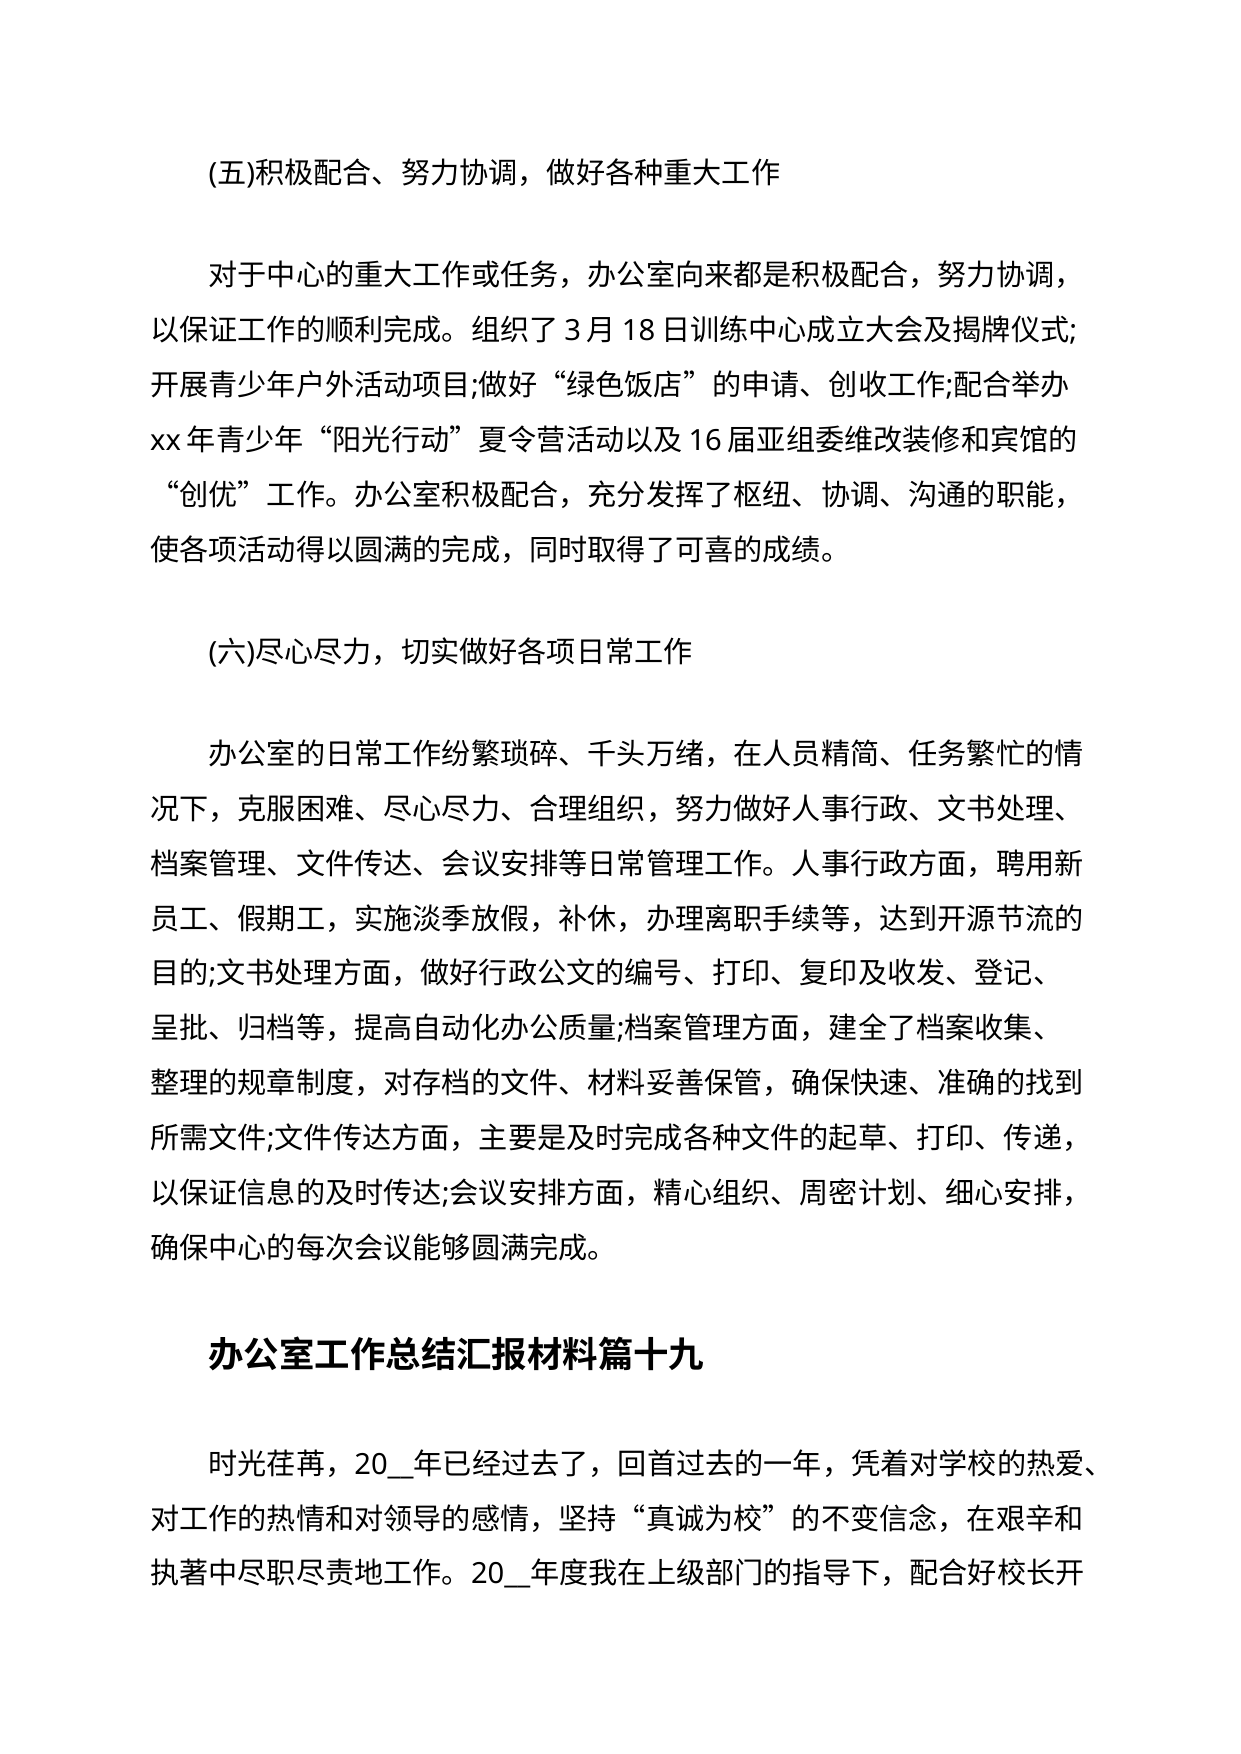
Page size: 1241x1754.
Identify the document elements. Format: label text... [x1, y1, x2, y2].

text 对于中心的重大工作或任务，办公室向来都是积极配合，努力协调，以保证工作的顺利完成。组织了3月18日训练中心成立大会及揭牌仪式;开展青少年户外活动项目;做好“绿色饭店”的申请、创收工作;配合举办xx年青少年“阳光行动”夏令营活动以及16届亚组委维改装修和宾馆的“创优”工作。办公室积极配合，充分发挥了枢纽、协调、沟通的职能，使各项活动得以圆满的完成，同时取得了可喜的成绩。 [150, 252, 1090, 569]
text (六)尽心尽力，切实做好各项日常工作 [150, 628, 1090, 671]
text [150, 1440, 1090, 1592]
text 办公室工作总结汇报材料篇十九 [150, 1327, 1090, 1378]
text (五)积极配合、努力协调，做好各种重大工作 [150, 150, 1090, 192]
text 办公室的日常工作纷繁琐碎、千头万绪，在人员精简、任务繁忙的情况下，克服困难、尽心尽力、合理组织，努力做好人事行政、文书处理、档案管理、文件传达、会议安排等日常管理工作。人事行政方面，聘用新员工、假期工，实施淡季放假，补休，办理离职手续等，达到开源节流的目的;文书处理方面，做好行政公文的编号、打印、复印及收发、登记、呈批、归档等，提高自动化办公质量;档案管理方面，建全了档案收集、整理的规章制度，对存档的文件、材料妥善保管，确保快速、准确的找到所需文件;文件传达方面，主要是及时完成各种文件的起草、打印、传递，以保证信息的及时传达;会议安排方面，精心组织、周密计划、细心安排，确保中心的每次会议能够圆满完成。 [150, 731, 1090, 1267]
